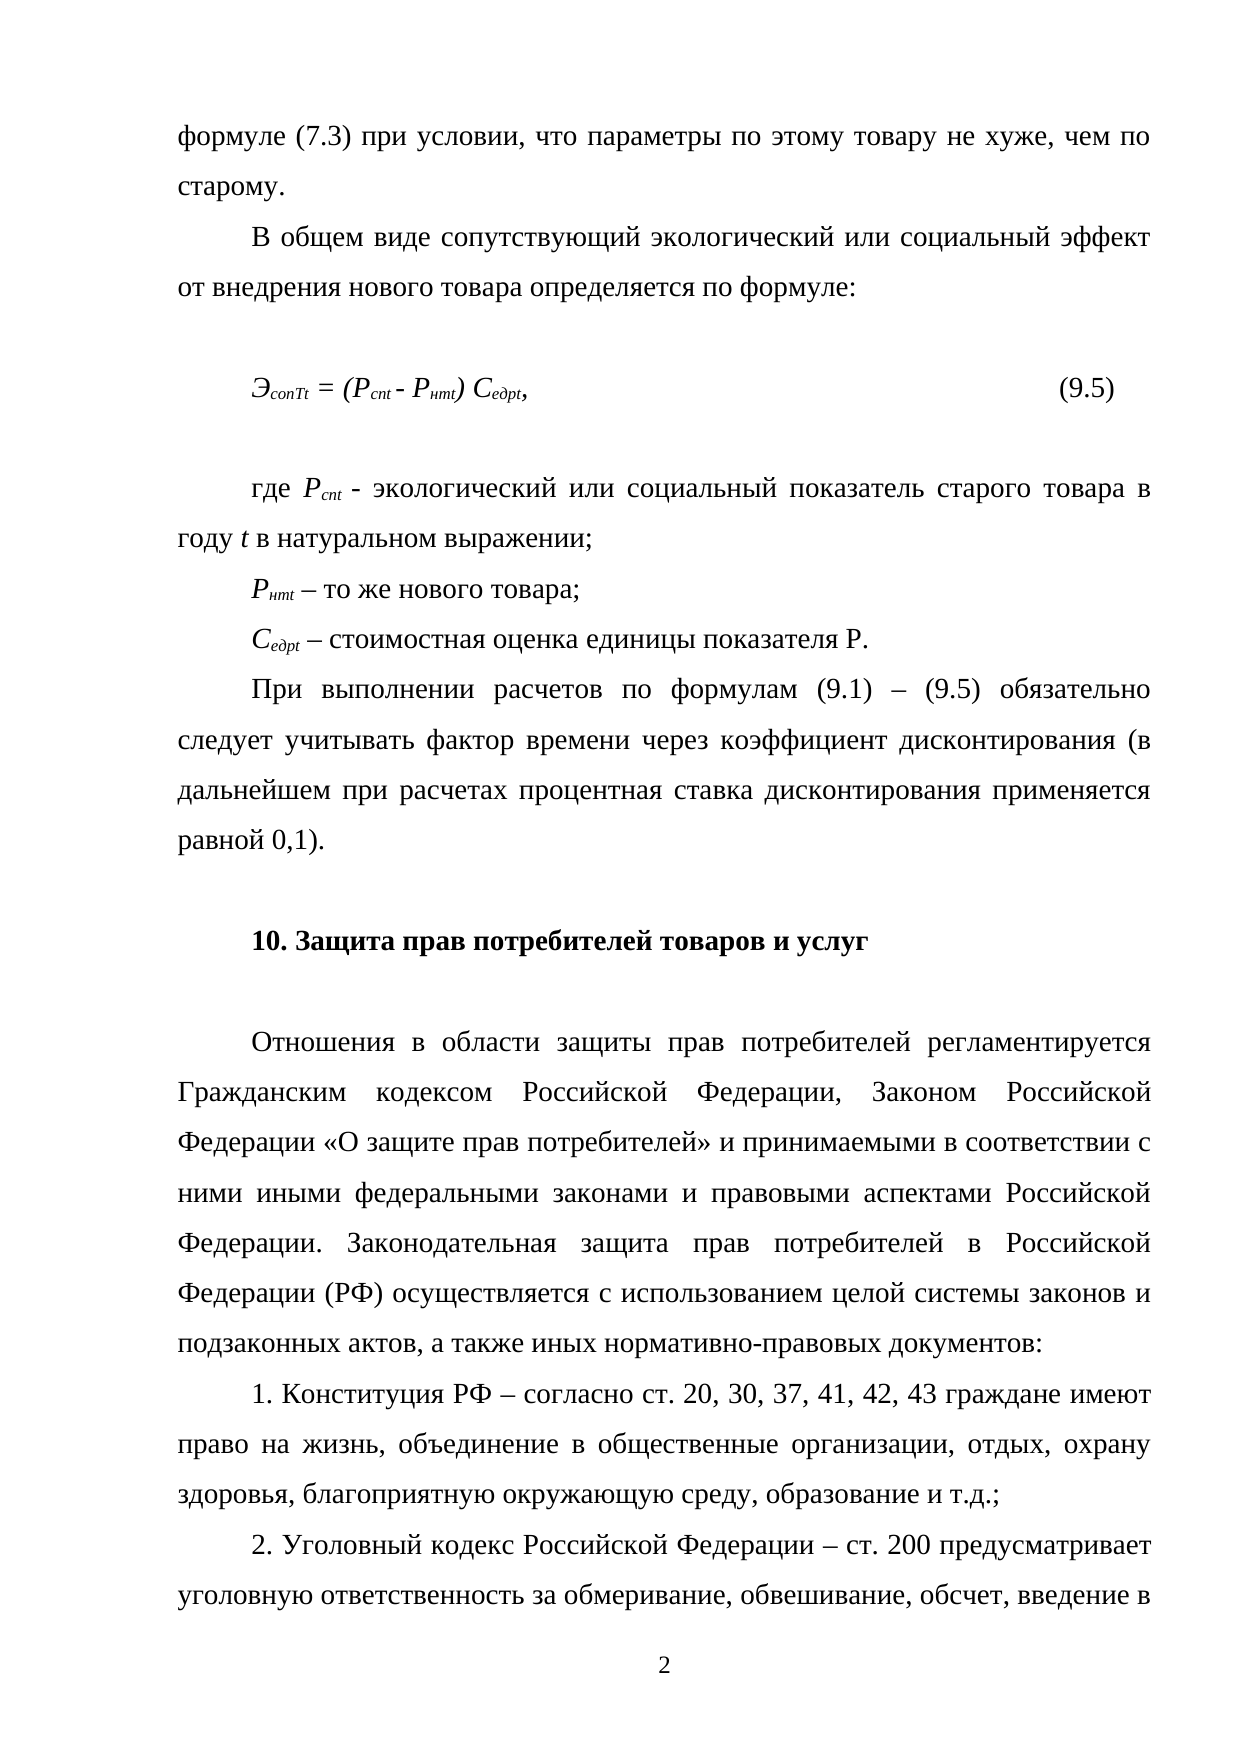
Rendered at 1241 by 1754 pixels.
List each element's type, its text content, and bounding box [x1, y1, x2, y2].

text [177, 1527, 1152, 1611]
text При выполнении расчетов по формулам (9.1) – (9.5) обязательно следует учитывать фактор времени через коэффициент дисконтирования (в дальнейшем при расчетах процентная ставка дисконтирования применяется равной 0,1). [177, 672, 1152, 856]
text ЭconTt = (Рсnt - Рнтt) Cедрt, (9.5) [177, 370, 1152, 403]
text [177, 118, 1152, 202]
text В общем виде сопутствующий экологический или социальный эффект от внедрения нового товара определяется по формуле: [177, 219, 1152, 303]
text 10. Защита прав потребителей товаров и услуг [177, 923, 1152, 957]
text Cедрt – стоимостная оценка единицы показателя Р. [177, 621, 1152, 655]
text Рнтt – то же нового товара; [177, 571, 1152, 604]
text 1. Конституция РФ – согласно ст. 20, 30, 37, 41, 42, 43 граждане имеют право на жизнь, объединение в общественные организации, отдых, охрану здоровья, благоприятную окружающую среду, образование и т.д.; [177, 1376, 1152, 1510]
text где Рсnt - экологический или социальный показатель старого товара в году t в натуральном выражении; [177, 470, 1152, 554]
text Отношения в области защиты прав потребителей регламентируется Гражданским кодексом Российской Федерации, Законом Российской Федерации «О защите прав потребителей» и принимаемыми в соответствии с ними иными федеральными законами и правовыми аспектами Российской Федерации. Законодательная защита прав потребителей в Российской Федерации (РФ) осуществляется с использованием целой системы законов и подзаконных актов, а также иных нормативно-правовых документов: [177, 1024, 1152, 1359]
